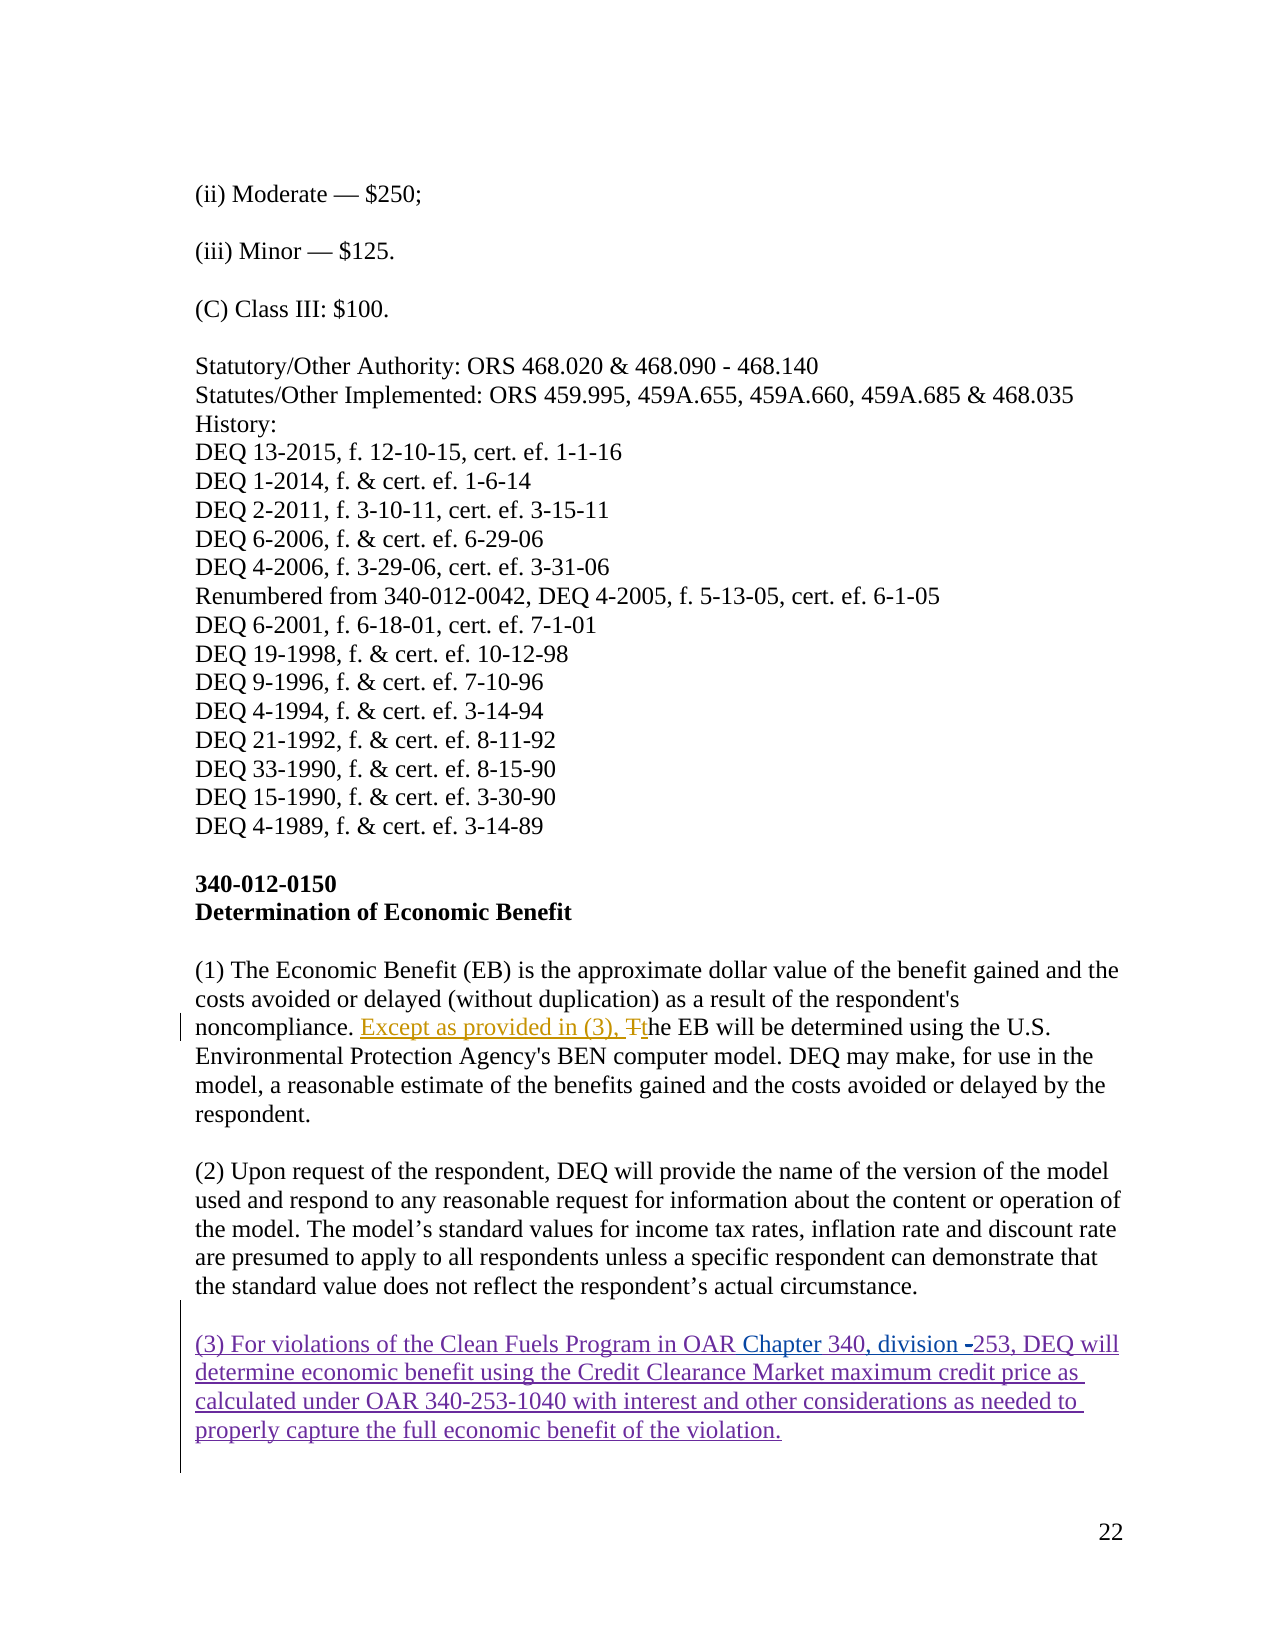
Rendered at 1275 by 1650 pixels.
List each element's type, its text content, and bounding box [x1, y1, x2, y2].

text DEQ 6-2001, f. 6-18-01, cert. ef. 7-1-01 [195, 610, 1123, 639]
text DEQ 6-2006, f. & cert. ef. 6-29-06 [195, 524, 1123, 552]
text 340-012-0150 [195, 869, 1123, 897]
text DEQ 15-1990, f. & cert. ef. 3-30-90 [195, 782, 1123, 811]
text DEQ 19-1998, f. & cert. ef. 10-12-98 [195, 639, 1123, 667]
text (iii) Minor — $125. [195, 236, 1123, 265]
text Statutes/Other Implemented: ORS 459.995, 459A.655, 459A.660, 459A.685 & 468.035 [195, 380, 1123, 409]
text Determination of Economic Benefit [195, 897, 1123, 926]
text (C) Class III: $100. [195, 294, 1123, 322]
text (2) Upon request of the respondent, DEQ will provide the name of the version of the model used and respond to any reasonable request for information about the content or operation of the model. The model’s standard values for income tax rates, inflation rate and discount rate are presumed to apply to all respondents unless a specific respondent can demonstrate that the standard value does not reflect the respondent’s actual circumstance. [195, 1156, 1123, 1300]
text DEQ 4-1989, f. & cert. ef. 3-14-89 [195, 811, 1123, 840]
text (ii) Moderate — $250; [195, 179, 1123, 207]
text (1) The Economic Benefit (EB) is the approximate dollar value of the benefit gained and the costs avoided or delayed (without duplication) as a result of the respondent's noncompliance. he EB will be determined using the U.S. Environmental Protection Agency's BEN computer model. DEQ may make, for use in the model, a reasonable estimate of the benefits gained and the costs avoided or delayed by the respondent. [195, 955, 1123, 1127]
text DEQ 4-2006, f. 3-29-06, cert. ef. 3-31-06 [195, 552, 1123, 581]
text DEQ 33-1990, f. & cert. ef. 8-15-90 [195, 754, 1123, 782]
text DEQ 4-1994, f. & cert. ef. 3-14-94 [195, 696, 1123, 725]
text DEQ 13-2015, f. 12-10-15, cert. ef. 1-1-16 [195, 437, 1123, 466]
text Statutory/Other Authority: ORS 468.020 & 468.090 - 468.140 [195, 351, 1123, 380]
text Renumbered from 340-012-0042, DEQ 4-2005, f. 5-13-05, cert. ef. 6-1-05 [195, 581, 1123, 610]
text DEQ 2-2011, f. 3-10-11, cert. ef. 3-15-11 [195, 495, 1123, 524]
text DEQ 21-1992, f. & cert. ef. 8-11-92 [195, 725, 1123, 754]
text DEQ 1-2014, f. & cert. ef. 1-6-14 [195, 466, 1123, 495]
text History: [195, 409, 1123, 437]
text DEQ 9-1996, f. & cert. ef. 7-10-96 [195, 667, 1123, 696]
